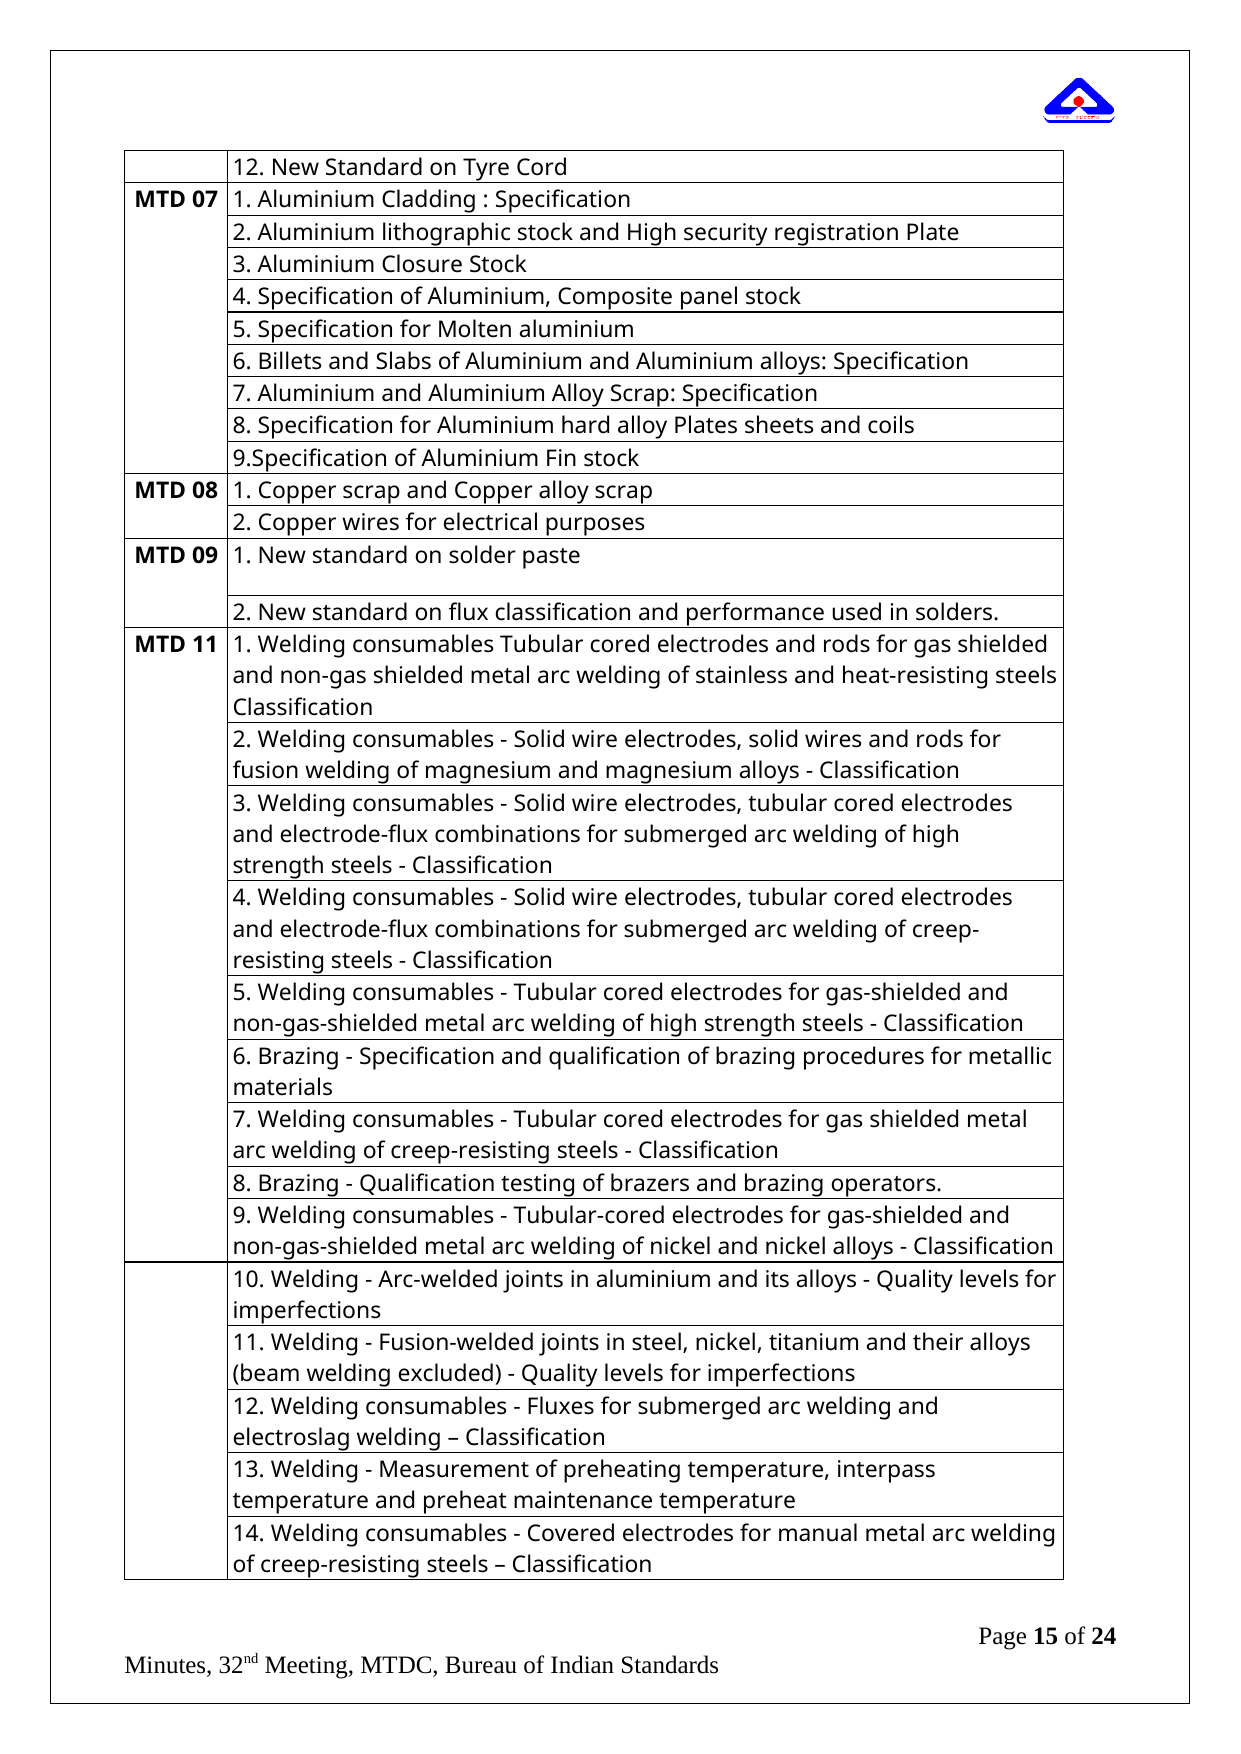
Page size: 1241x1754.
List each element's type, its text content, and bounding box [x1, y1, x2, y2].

table_cell 9. Welding consumables - Tubular-cored electrodes for gas-shielded and non-gas-shielded metal arc welding of nickel and nickel alloys - Classification [228, 1199, 1063, 1261]
table_cell MTD 08 [125, 474, 227, 537]
table_cell 2. Copper wires for electrical purposes [228, 506, 1063, 537]
table_cell MTD 09 [125, 539, 227, 627]
table_cell 5. Specification for Molten aluminium [228, 313, 1063, 344]
table_cell 9.Specification of Aluminium Fin stock [228, 442, 1063, 473]
table_cell 11. Welding - Fusion-welded joints in steel, nickel, titanium and their alloys (beam welding excluded) - Quality levels for imperfections [228, 1326, 1063, 1388]
table_cell 1. Welding consumables Tubular cored electrodes and rods for gas shielded and non-gas shielded metal arc welding of stainless and heat-resisting steels Classification [228, 628, 1063, 722]
table_cell 13. Welding - Measurement of preheating temperature, interpass temperature and preheat maintenance temperature [228, 1453, 1063, 1516]
table_cell 1. Copper scrap and Copper alloy scrap [228, 474, 1063, 505]
table_cell 1. New standard on solder paste [228, 539, 1063, 595]
table_cell 5. Welding consumables - Tubular cored electrodes for gas-shielded and non-gas-shielded metal arc welding of high strength steels - Classification [228, 976, 1063, 1038]
table_cell 3. Welding consumables - Solid wire electrodes, tubular cored electrodes and electrode-flux combinations for submerged arc welding of high strength steels - Classification [228, 786, 1063, 880]
table_cell 2. Welding consumables - Solid wire electrodes, solid wires and rods for fusion welding of magnesium and magnesium alloys - Classification [228, 723, 1063, 785]
table_cell 6. Brazing - Specification and qualification of brazing procedures for metallic materials [228, 1040, 1063, 1102]
table_cell [125, 1263, 227, 1579]
picture [1042, 75, 1117, 126]
table_cell 2. Aluminium lithographic stock and High security registration Plate [228, 216, 1063, 247]
table_cell 4. Specification of Aluminium, Composite panel stock [228, 280, 1063, 311]
table_cell 1. Aluminium Cladding : Specification [228, 183, 1063, 214]
table_cell 4. Welding consumables - Solid wire electrodes, tubular cored electrodes and electrode-flux combinations for submerged arc welding of creep-resisting steels - Classification [228, 881, 1063, 975]
table_cell 2. New standard on flux classification and performance used in solders. [228, 596, 1063, 627]
table_cell 8. Specification for Aluminium hard alloy Plates sheets and coils [228, 409, 1063, 441]
table_cell 12. New Standard on Tyre Cord [228, 151, 1063, 182]
table_cell 6. Billets and Slabs of Aluminium and Aluminium alloys: Specification [228, 345, 1063, 376]
table_cell 14. Welding consumables - Covered electrodes for manual metal arc welding of creep-resisting steels – Classification [228, 1517, 1063, 1579]
table_cell MTD 11 [125, 628, 227, 1261]
table_cell 12. Welding consumables - Fluxes for submerged arc welding and electroslag welding – Classification [228, 1390, 1063, 1452]
table_cell 3. Aluminium Closure Stock [228, 248, 1063, 279]
table_cell 7. Aluminium and Aluminium Alloy Scrap: Specification [228, 377, 1063, 408]
table_cell 7. Welding consumables - Tubular cored electrodes for gas shielded metal arc welding of creep-resisting steels - Classification [228, 1103, 1063, 1166]
table_cell 8. Brazing - Qualification testing of brazers and brazing operators. [228, 1167, 1063, 1198]
table_cell MTD 07 [125, 183, 227, 473]
table_cell 10. Welding - Arc-welded joints in aluminium and its alloys - Quality levels for imperfections [228, 1263, 1063, 1325]
